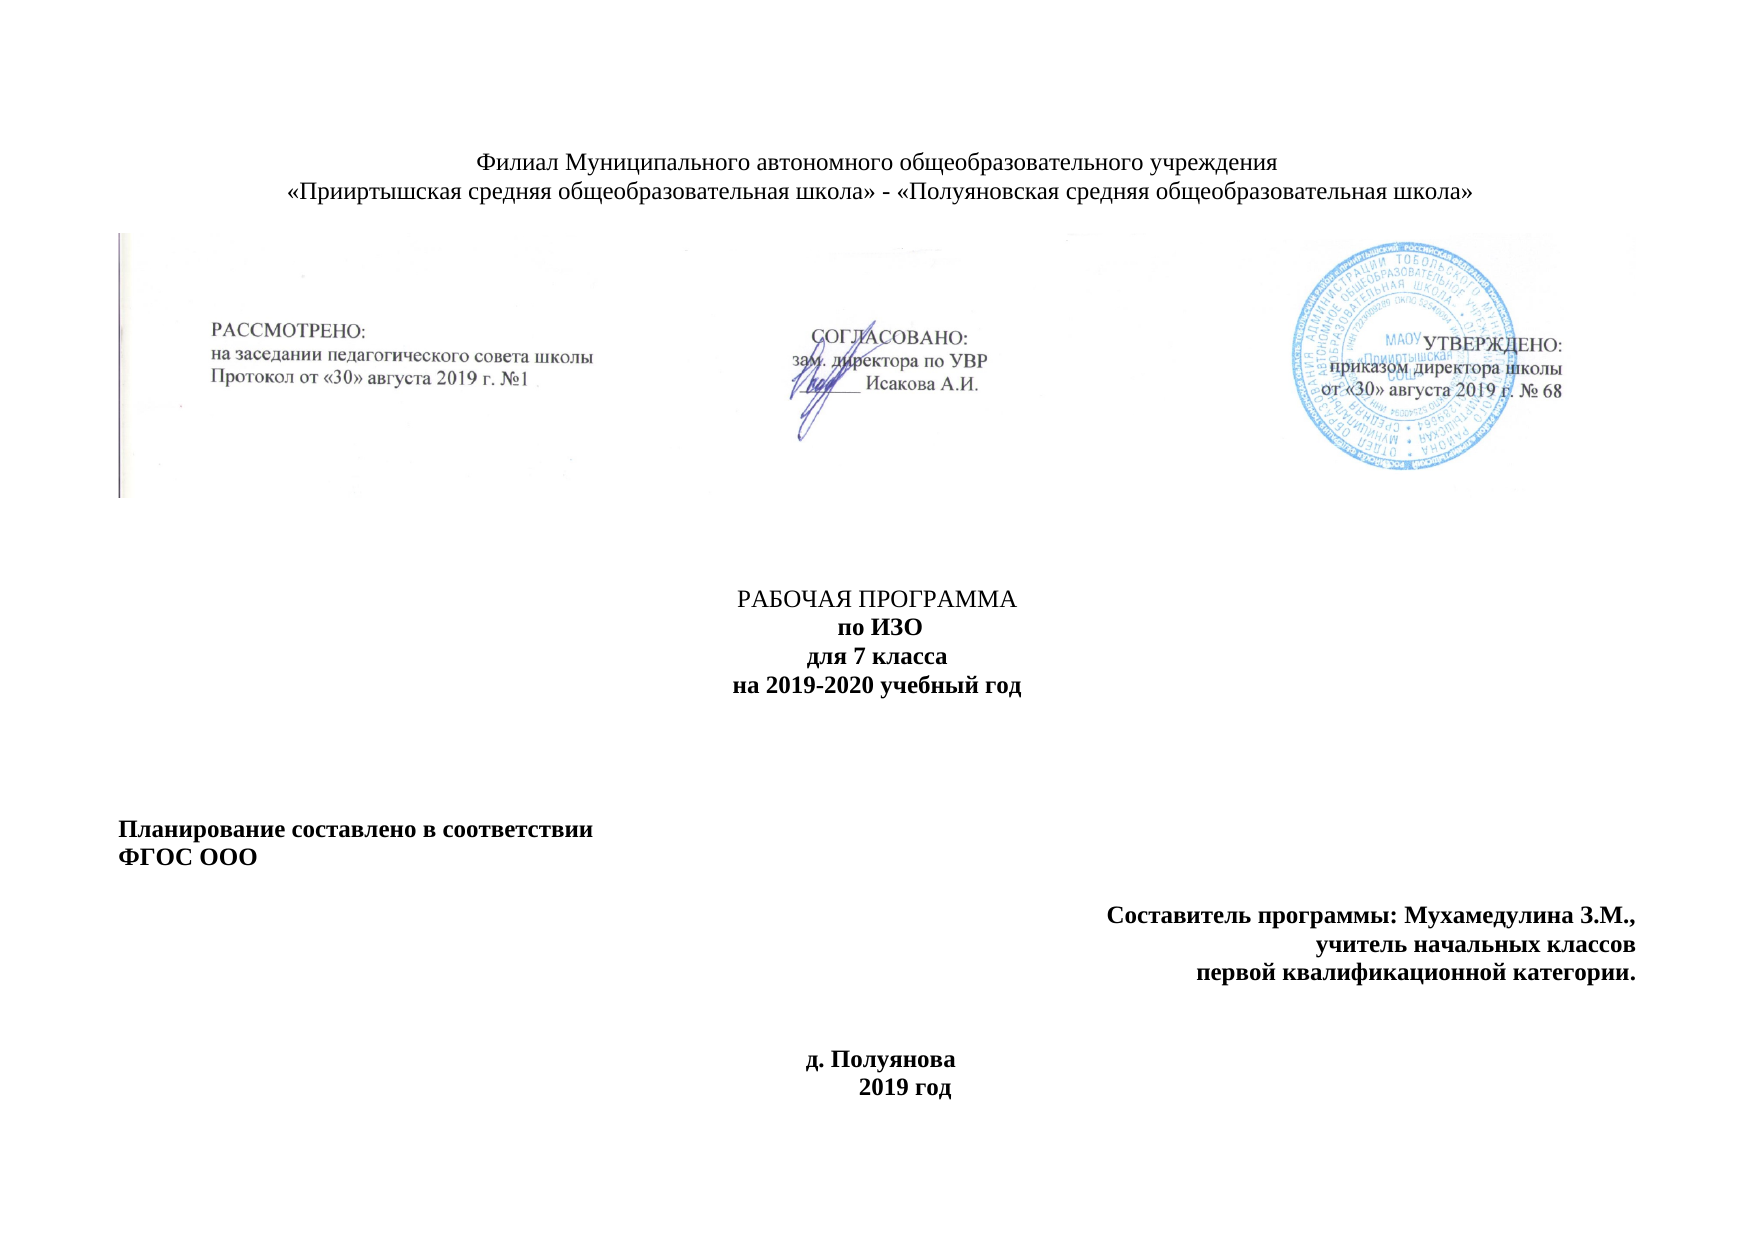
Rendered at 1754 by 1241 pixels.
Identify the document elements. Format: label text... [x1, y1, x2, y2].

text Планирование составлено в соответствии [118, 814, 1636, 842]
text д. Полуянова [118, 1044, 1636, 1072]
picture [118, 233, 1636, 498]
text для 7 класса [118, 641, 1636, 670]
text 2019 год [118, 1072, 1636, 1101]
text Составитель программы: Мухамедулина З.М., [118, 900, 1636, 929]
text ФГОС ООО [118, 842, 1636, 871]
text «Прииртышская средняя общеобразовательная школа» - «Полуяновская средняя общеобразовательная школа» [118, 176, 1636, 204]
text по ИЗО [118, 612, 1636, 641]
text РАБОЧАЯ ПРОГРАММА [118, 584, 1636, 612]
text на 2019-2020 учебный год [118, 670, 1636, 699]
text учитель начальных классов [118, 929, 1636, 957]
text Филиал Муниципального автономного общеобразовательного учреждения [118, 147, 1636, 176]
text первой квалификационной категории. [118, 957, 1636, 986]
